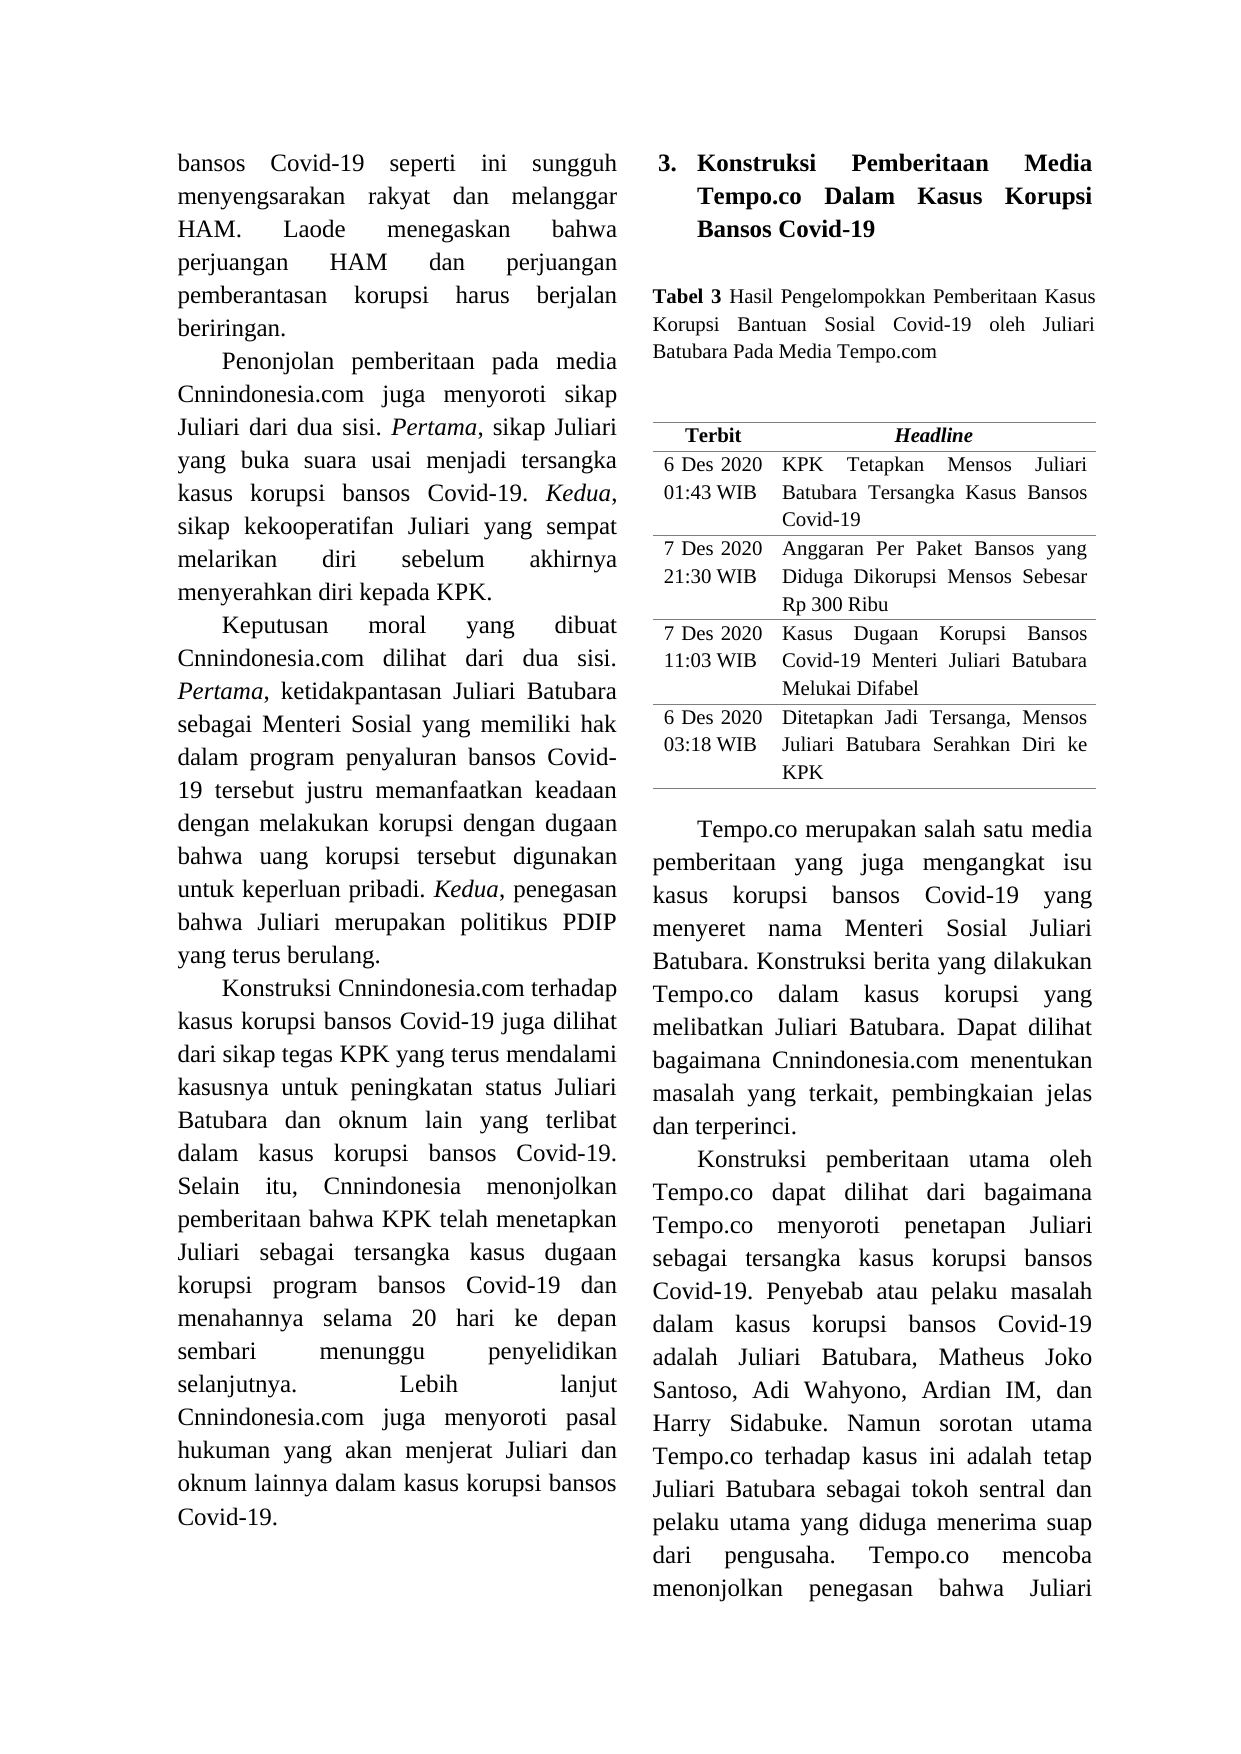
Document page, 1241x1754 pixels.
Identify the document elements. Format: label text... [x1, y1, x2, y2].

text Tabel 3 Hasil Pengelompokkan Pemberitaan Kasus Korupsi Bantuan Sosial Covid-19 oleh Juliari Batubara Pada Media Tempo.com [652, 284, 1096, 363]
table_cell Kasus Dugaan Korupsi Bansos Covid-19 Menteri Juliari Batubara Melukai Difabel [771, 620, 1096, 703]
table_cell KPK Tetapkan Mensos Juliari Batubara Tersangka Kasus Bansos Covid-19 [771, 452, 1096, 535]
text Penonjolan pemberitaan pada media Cnnindonesia.com juga menyoroti sikap Juliari dari dua sisi. Pertama, sikap Juliari yang buka suara usai menjadi tersangka kasus korupsi bansos Covid-19. Kedua, sikap kekooperatifan Juliari yang sempat melarikan diri sebelum akhirnya menyerahkan diri kepada KPK. [177, 346, 617, 606]
table_header Terbit [653, 423, 771, 451]
table_cell 6 Des 2020 03:18 WIB [653, 705, 771, 788]
table_cell 7 Des 2020 21:30 WIB [653, 536, 771, 619]
list Konstruksi Pemberitaan Media Tempo.co Dalam Kasus Korupsi Bansos Covid-19 [667, 148, 1092, 242]
text Keputusan moral yang dibuat Cnnindonesia.com dilihat dari dua sisi. Pertama, ketidakpantasan Juliari Batubara sebagai Menteri Sosial yang memiliki hak dalam program penyaluran bansos Covid-19 tersebut justru memanfaatkan keadaan dengan melakukan korupsi dengan dugaan bahwa uang korupsi tersebut digunakan untuk keperluan pribadi. Kedua, penegasan bahwa Juliari merupakan politikus PDIP yang terus berulang. [177, 610, 617, 969]
table_cell 7 Des 2020 11:03 WIB [653, 620, 771, 703]
list Tempo.co merupakan salah satu media pemberitaan yang juga mengangkat isu kasus korupsi bansos Covid-19 yang menyeret nama Menteri Sosial Juliari Batubara. Konstruksi berita yang dilakukan Tempo.co dalam kasus korupsi yang melibatkan Juliari Batubara. Dapat dilihat bagaimana Cnnindonesia.com menentukan masalah yang terkait, pembingkaian jelas dan terperinci. [652, 814, 1092, 1140]
table_cell Anggaran Per Paket Bansos yang Diduga Dikorupsi Mensos Sebesar Rp 300 Ribu [771, 536, 1096, 619]
table_cell Ditetapkan Jadi Tersanga, Mensos Juliari Batubara Serahkan Diri ke KPK [771, 705, 1096, 788]
text Konstruksi Cnnindonesia.com terhadap kasus korupsi bansos Covid-19 juga dilihat dari sikap tegas KPK yang terus mendalami kasusnya untuk peningkatan status Juliari Batubara dan oknum lain yang terlibat dalam kasus korupsi bansos Covid-19. Selain itu, Cnnindonesia menonjolkan pemberitaan bahwa KPK telah menetapkan Juliari sebagai tersangka kasus dugaan korupsi program bansos Covid-19 dan menahannya selama 20 hari ke depan sembari menunggu penyelidikan selanjutnya. Lebih lanjut Cnnindonesia.com juga menyoroti pasal hukuman yang akan menjerat Juliari dan oknum lainnya dalam kasus korupsi bansos Covid-19. [177, 973, 617, 1530]
table_cell 6 Des 2020 01:43 WIB [653, 452, 771, 535]
table_header Headline [771, 423, 1096, 451]
